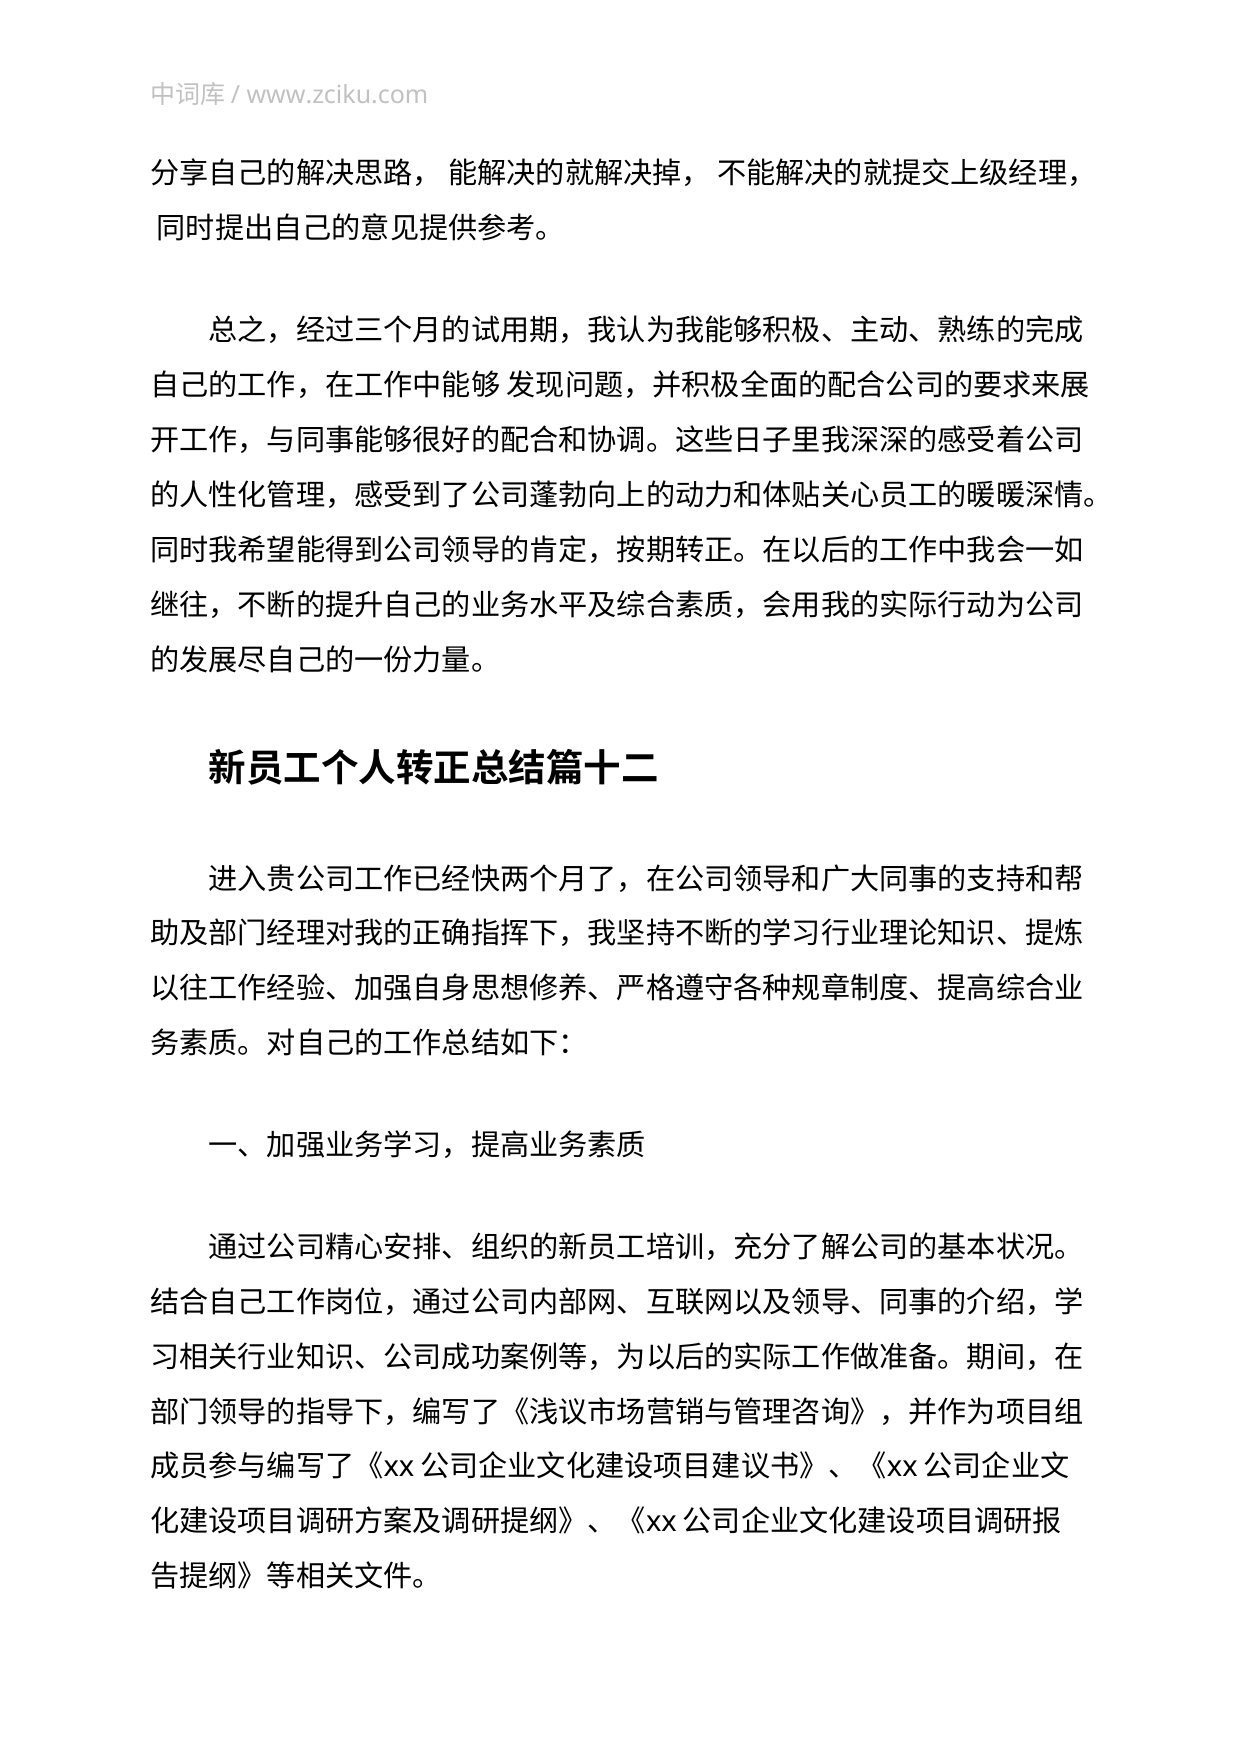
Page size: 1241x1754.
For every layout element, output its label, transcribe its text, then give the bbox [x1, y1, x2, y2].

text 一、加强业务学习，提高业务素质 [150, 1122, 1090, 1164]
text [150, 150, 1090, 247]
text 通过公司精心安排、组织的新员工培训，充分了解公司的基本状况。结合自己工作岗位，通过公司内部网、互联网以及领导、同事的介绍，学习相关行业知识、公司成功案例等，为以后的实际工作做准备。期间，在部门领导的指导下，编写了《浅议市场营销与管理咨询》，并作为项目组成员参与编写了《xx公司企业文化建设项目建议书》、《xx公司企业文化建设项目调研方案及调研提纲》、《xx公司企业文化建设项目调研报告提纲》等相关文件。 [150, 1223, 1090, 1595]
text 新员工个人转正总结篇十二 [150, 738, 1090, 792]
text 进入贵公司工作已经快两个月了，在公司领导和广大同事的支持和帮助及部门经理对我的正确指挥下，我坚持不断的学习行业理论知识、提炼以往工作经验、加强自身思想修养、严格遵守各种规章制度、提高综合业务素质。对自己的工作总结如下： [150, 855, 1090, 1062]
text 总之，经过三个月的试用期，我认为我能够积极、主动、熟练的完成自己的工作，在工作中能够 发现问题，并积极全面的配合公司的要求来展开工作，与同事能够很好的配合和协调。这些日子里我深深的感受着公司的人性化管理，感受到了公司蓬勃向上的动力和体贴关心员工的暖暖深情。同时我希望能得到公司领导的肯定，按期转正。在以后的工作中我会一如继往，不断的提升自己的业务水平及综合素质，会用我的实际行动为公司的发展尽自己的一份力量。 [150, 307, 1090, 678]
